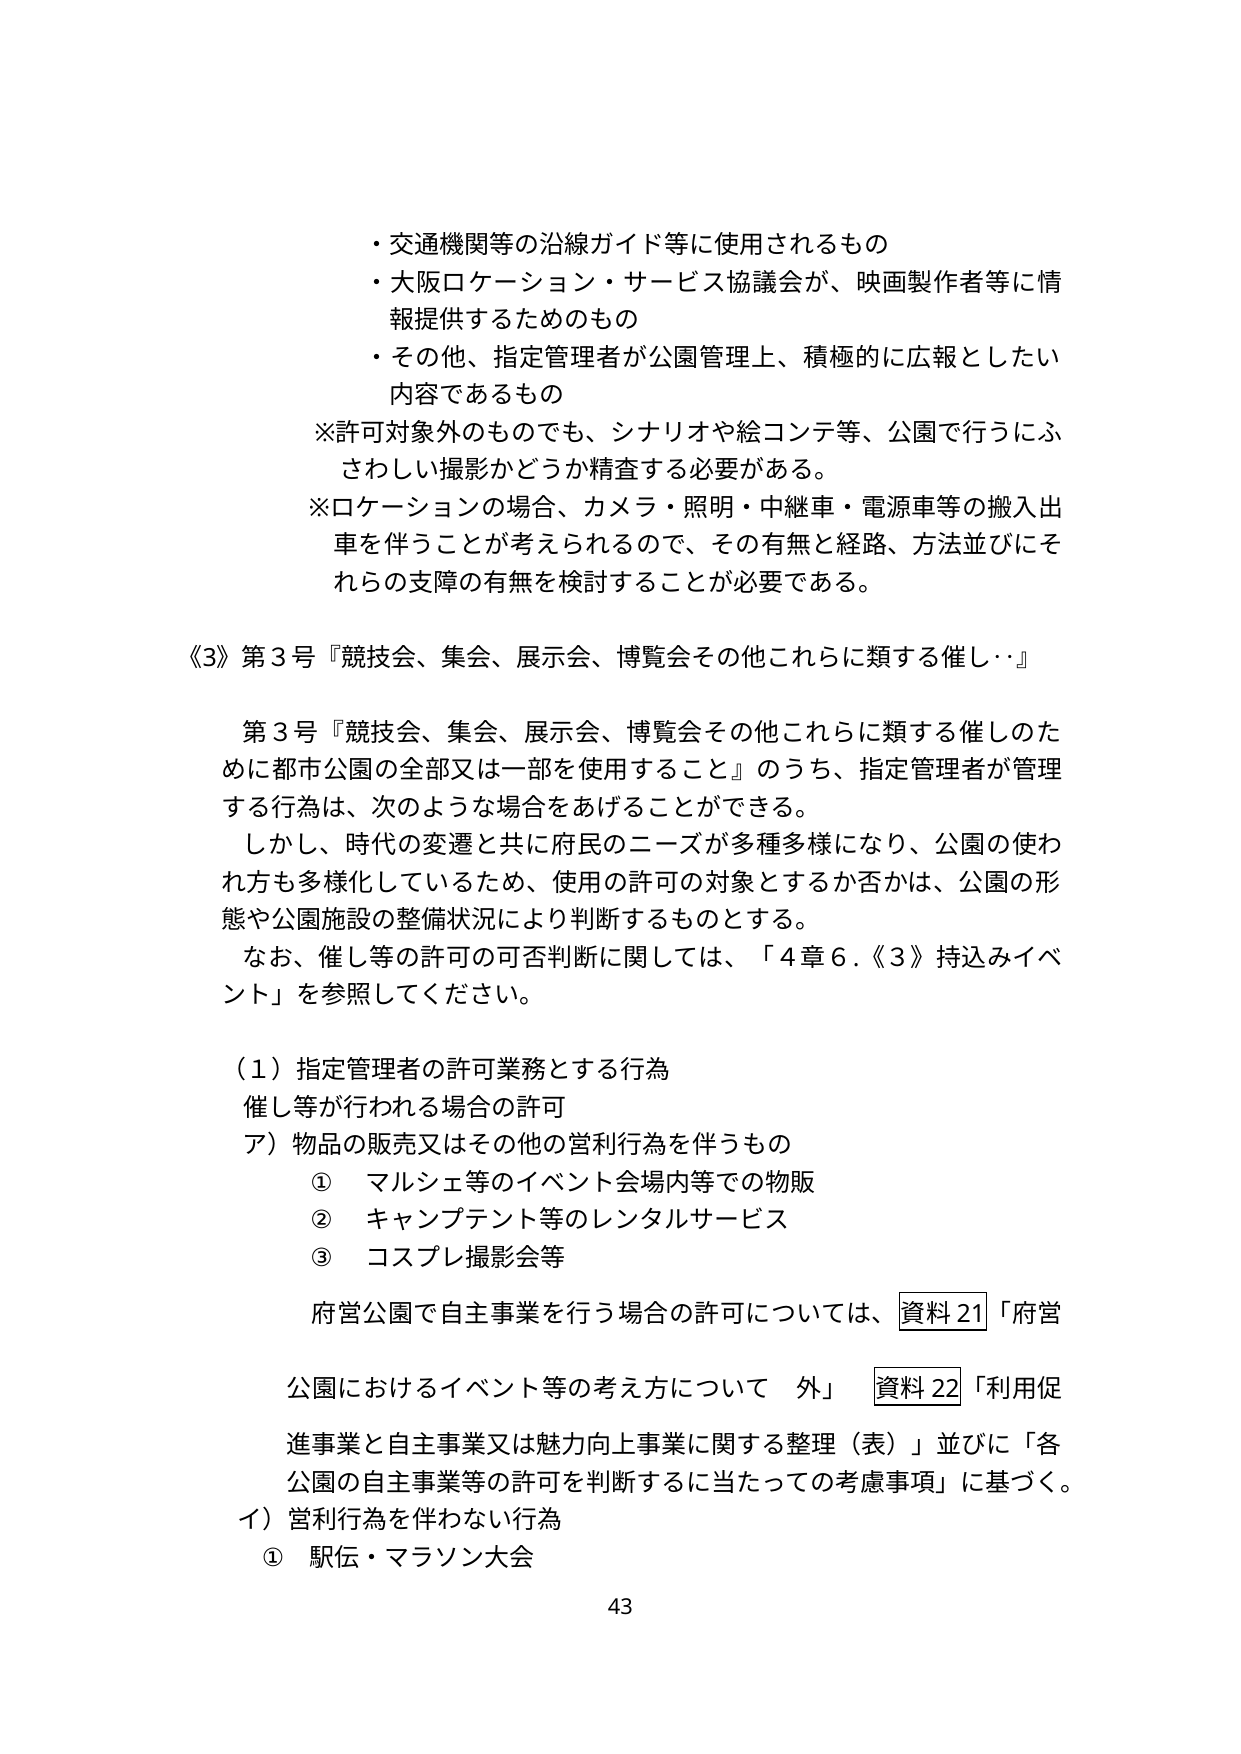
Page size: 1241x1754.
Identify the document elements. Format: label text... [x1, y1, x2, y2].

text ア）物品の販売又はその他の営利行為を伴うもの [193, 1124, 1063, 1161]
text なお、催し等の許可の可否判断に関しては、「４章６.《３》持込みイベント」を参照してください。 [221, 936, 1063, 1011]
text ・大阪ロケーション・サービス協議会が、映画製作者等に情報提供するためのもの [364, 261, 1063, 336]
text しかし、時代の変遷と共に府民のニーズが多種多様になり、公園の使われ方も多様化しているため、使用の許可の対象とするか否かは、公園の形態や公園施設の整備状況により判断するものとする。 [221, 824, 1063, 936]
text ① 駅伝・マラソン大会 [262, 1536, 1063, 1574]
text ※許可対象外のものでも、シナリオや絵コンテ等、公園で行うにふさわしい撮影かどうか精査する必要がある。 [314, 411, 1063, 486]
list コスプレ撮影会等 [310, 1236, 1063, 1274]
list マルシェ等のイベント会場内等での物販 [310, 1161, 1063, 1199]
text （１）指定管理者の許可業務とする行為 [221, 1049, 1063, 1086]
text ・交通機関等の沿線ガイド等に使用されるもの [364, 224, 1063, 261]
text 第３号『競技会、集会、展示会、博覧会その他これらに類する催しのために都市公園の全部又は一部を使用すること』のうち、指定管理者が管理する行為は、次のような場合をあげることができる。 [221, 711, 1063, 824]
text 催し等が行われる場合の許可 [243, 1086, 1063, 1124]
text ・その他、指定管理者が公園管理上、積極的に広報としたい内容であるもの [364, 336, 1063, 411]
text イ）営利行為を伴わない行為 [212, 1499, 1063, 1536]
text ※ロケーションの場合、カメラ・照明・中継車・電源車等の搬入出車を伴うことが考えられるので、その有無と経路、方法並びにそれらの支障の有無を検討することが必要である。 [308, 486, 1063, 599]
list キャンプテント等のレンタルサービス [310, 1199, 1063, 1236]
text 府営公園で自主事業を行う場合の許可については、資料21「府営公園におけるイベント等の考え方について 外」 資料22「利用促進事業と自主事業又は魅力向上事業に関する整理（表）」並びに「各公園の自主事業等の許可を判断するに当たっての考慮事項」に基づく。 [287, 1274, 1063, 1499]
list 第３号『競技会、集会、展示会、博覧会その他これらに類する催し‥』 [177, 636, 1063, 674]
